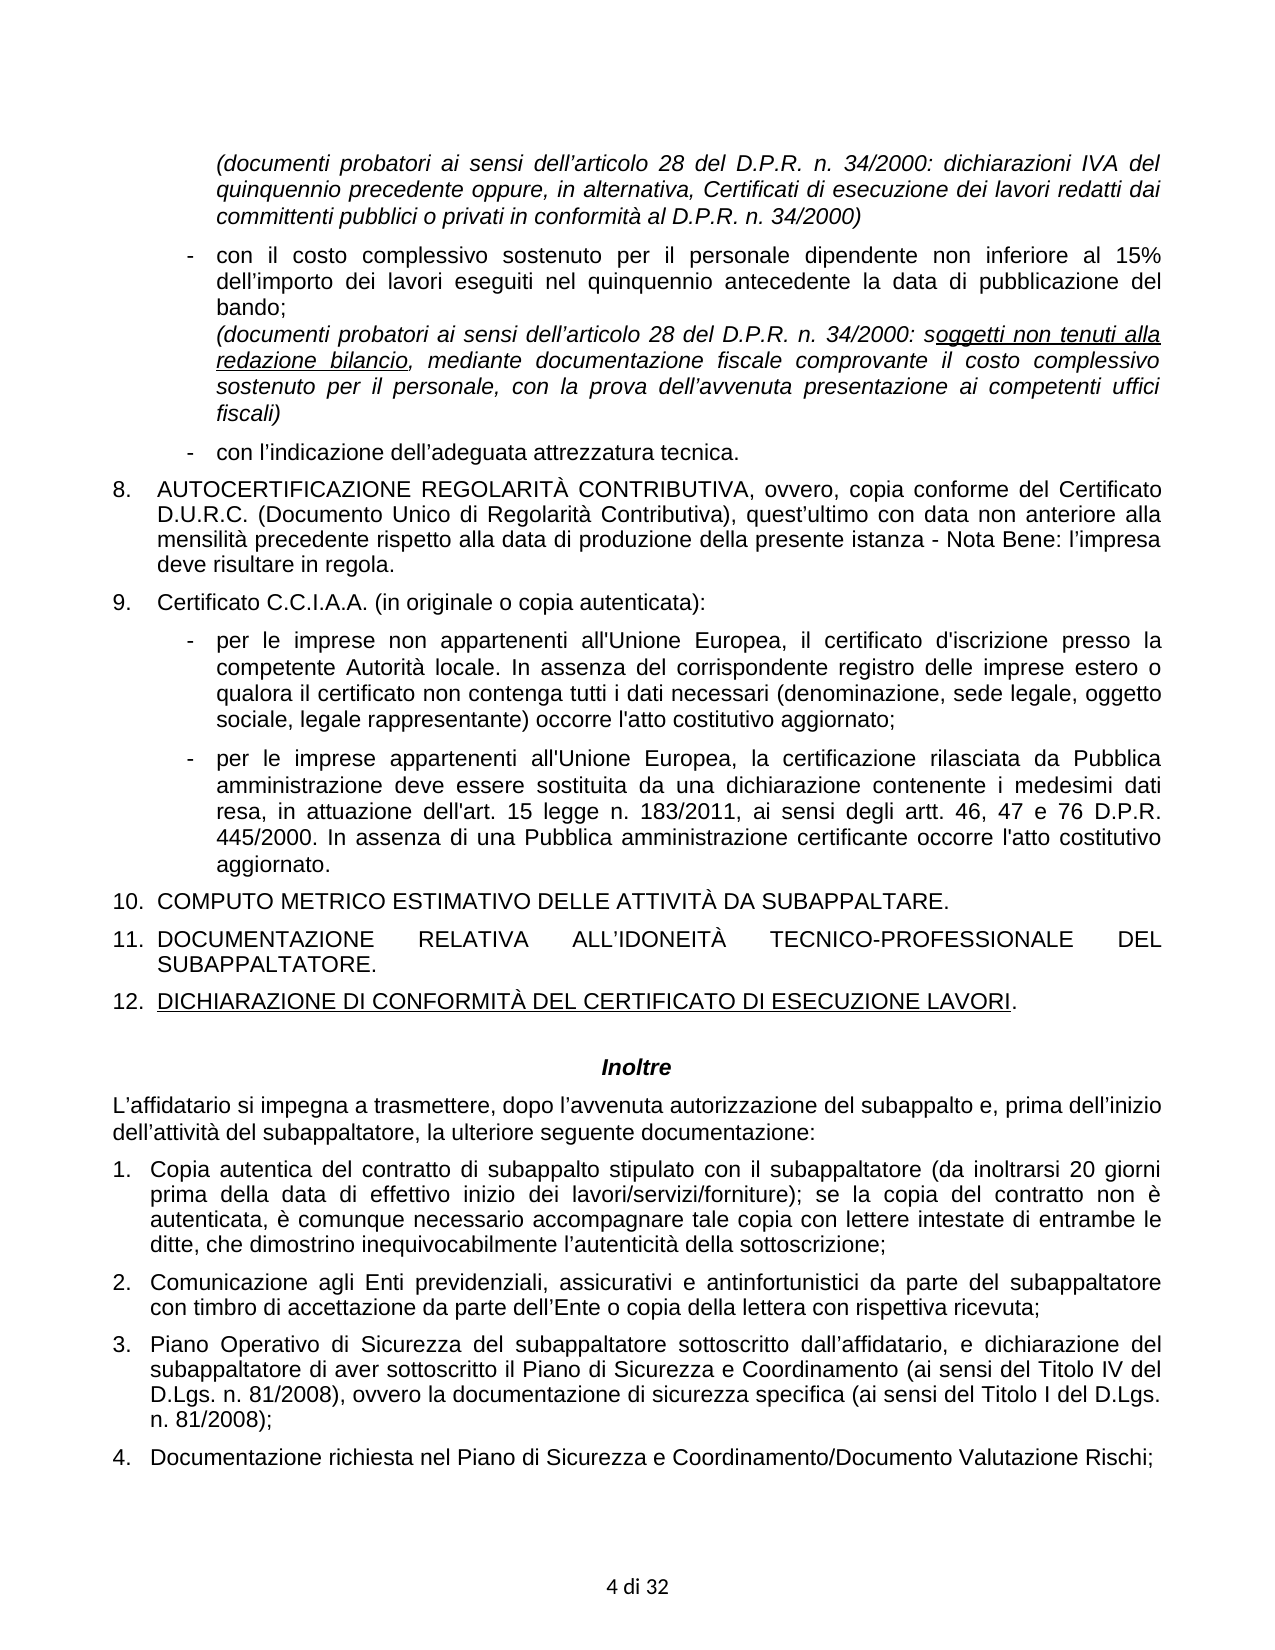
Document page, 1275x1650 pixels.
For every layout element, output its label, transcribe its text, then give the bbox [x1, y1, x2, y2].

list Documentazione richiesta nel Piano di Sicurezza e Coordinamento/Documento Valutazione Rischi; [112, 1445, 1162, 1470]
text (documenti probatori ai sensi dell’articolo 28 del D.P.R. n. 34/2000: dichiarazioni IVA del quinquennio precedente oppure, in alternativa, Certificati di esecuzione dei lavori redatti dai committenti pubblici o privati in conformità al D.P.R. n. 34/2000) [216, 150, 1162, 229]
list COMPUTO METRICO ESTIMATIVO DELLE ATTIVITÀ DA SUBAPPALTARE. [112, 889, 1162, 914]
list Copia autentica del contratto di subappalto stipulato con il subappaltatore (da inoltrarsi 20 giorni prima della data di effettivo inizio dei lavori/servizi/forniture); se la copia del contratto non è autenticata, è comunque necessario accompagnare tale copia con lettere intestate di entrambe le ditte, che dimostrino inequivocabilmente l’autenticità della sottoscrizione; [112, 1157, 1162, 1257]
list DOCUMENTAZIONE RELATIVA ALL’IDONEITÀ TECNICO-PROFESSIONALE DEL SUBAPPALTATORE. [112, 927, 1162, 977]
list Certificato C.C.I.A.A. (in originale o copia autenticata): [112, 590, 1162, 615]
text L’affidatario si impegna a trasmettere, dopo l’avvenuta autorizzazione del subappalto e, prima dell’inizio dell’attività del subappaltatore, la ulteriore seguente documentazione: [112, 1092, 1162, 1145]
list AUTOCERTIFICAZIONE REGOLARITÀ CONTRIBUTIVA, ovvero, copia conforme del Certificato D.U.R.C. (Documento Unico di Regolarità Contributiva), quest’ultimo con data non anteriore alla mensilità precedente rispetto alla data di produzione della presente istanza - Nota Bene: l’impresa deve risultare in regola. [112, 477, 1162, 577]
text (documenti probatori ai sensi dell’articolo 28 del D.P.R. n. 34/2000: soggetti non tenuti alla redazione bilancio, mediante documentazione fiscale comprovante il costo complessivo sostenuto per il personale, con la prova dell’avvenuta presentazione ai competenti uffici fiscali) [216, 321, 1162, 426]
list Piano Operativo di Sicurezza del subappaltatore sottoscritto dall’affidatario, e dichiarazione del subappaltatore di aver sottoscritto il Piano di Sicurezza e Coordinamento (ai sensi del Titolo IV del D.Lgs. n. 81/2008), ovvero la documentazione di sicurezza specifica (ai sensi del Titolo I del D.Lgs. n. 81/2008); [112, 1332, 1162, 1432]
list con l’indicazione dell’adeguata attrezzatura tecnica. [186, 438, 1162, 465]
list Comunicazione agli Enti previdenziali, assicurativi e antinfortunistici da parte del subappaltatore con timbro di accettazione da parte dell’Ente o copia della lettera con rispettiva ricevuta; [112, 1270, 1162, 1320]
list DICHIARAZIONE DI CONFORMITÀ DEL CERTIFICATO DI ESECUZIONE LAVORI. [112, 989, 1162, 1014]
list per le imprese non appartenenti all'Unione Europea, il certificato d'iscrizione presso la competente Autorità locale. In assenza del corrispondente registro delle imprese estero o qualora il certificato non contenga tutti i dati necessari (denominazione, sede legale, oggetto sociale, legale rappresentante) occorre l'atto costitutivo aggiornato; [186, 627, 1162, 733]
list per le imprese appartenenti all'Unione Europea, la certificazione rilasciata da Pubblica amministrazione deve essere sostituita da una dichiarazione contenente i medesimi dati resa, in attuazione dell'art. 15 legge n. 183/2011, ai sensi degli artt. 46, 47 e 76 D.P.R. 445/2000. In assenza di una Pubblica amministrazione certificante occorre l'atto costitutivo aggiornato. [186, 745, 1162, 877]
text Inoltre [112, 1053, 1162, 1080]
list con il costo complessivo sostenuto per il personale dipendente non inferiore al 15% dell’importo dei lavori eseguiti nel quinquennio antecedente la data di pubblicazione del bando; [186, 242, 1162, 321]
